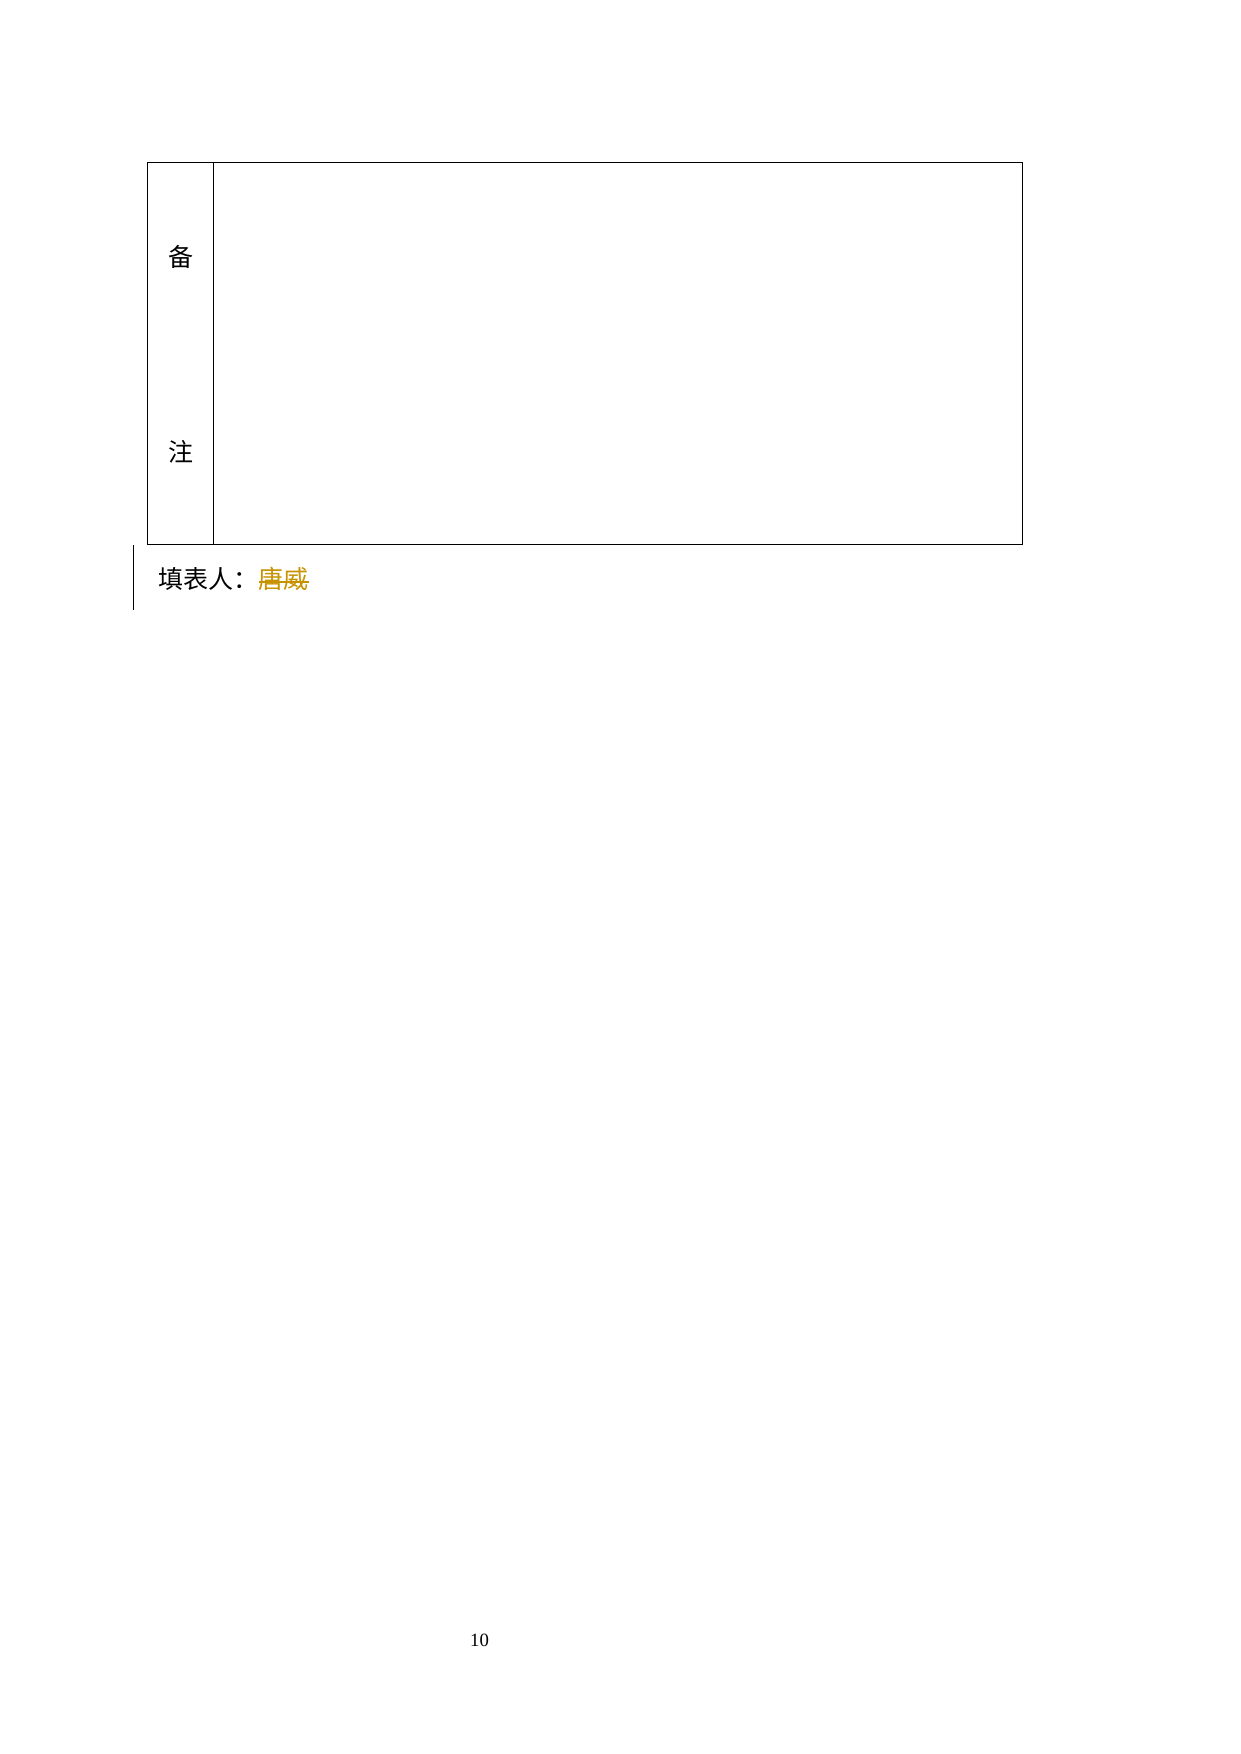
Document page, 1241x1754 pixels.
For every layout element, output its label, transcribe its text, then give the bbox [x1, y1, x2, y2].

text 填表人： [148, 545, 1093, 610]
table_cell [214, 163, 1022, 544]
table_cell 备 注 [148, 163, 213, 544]
